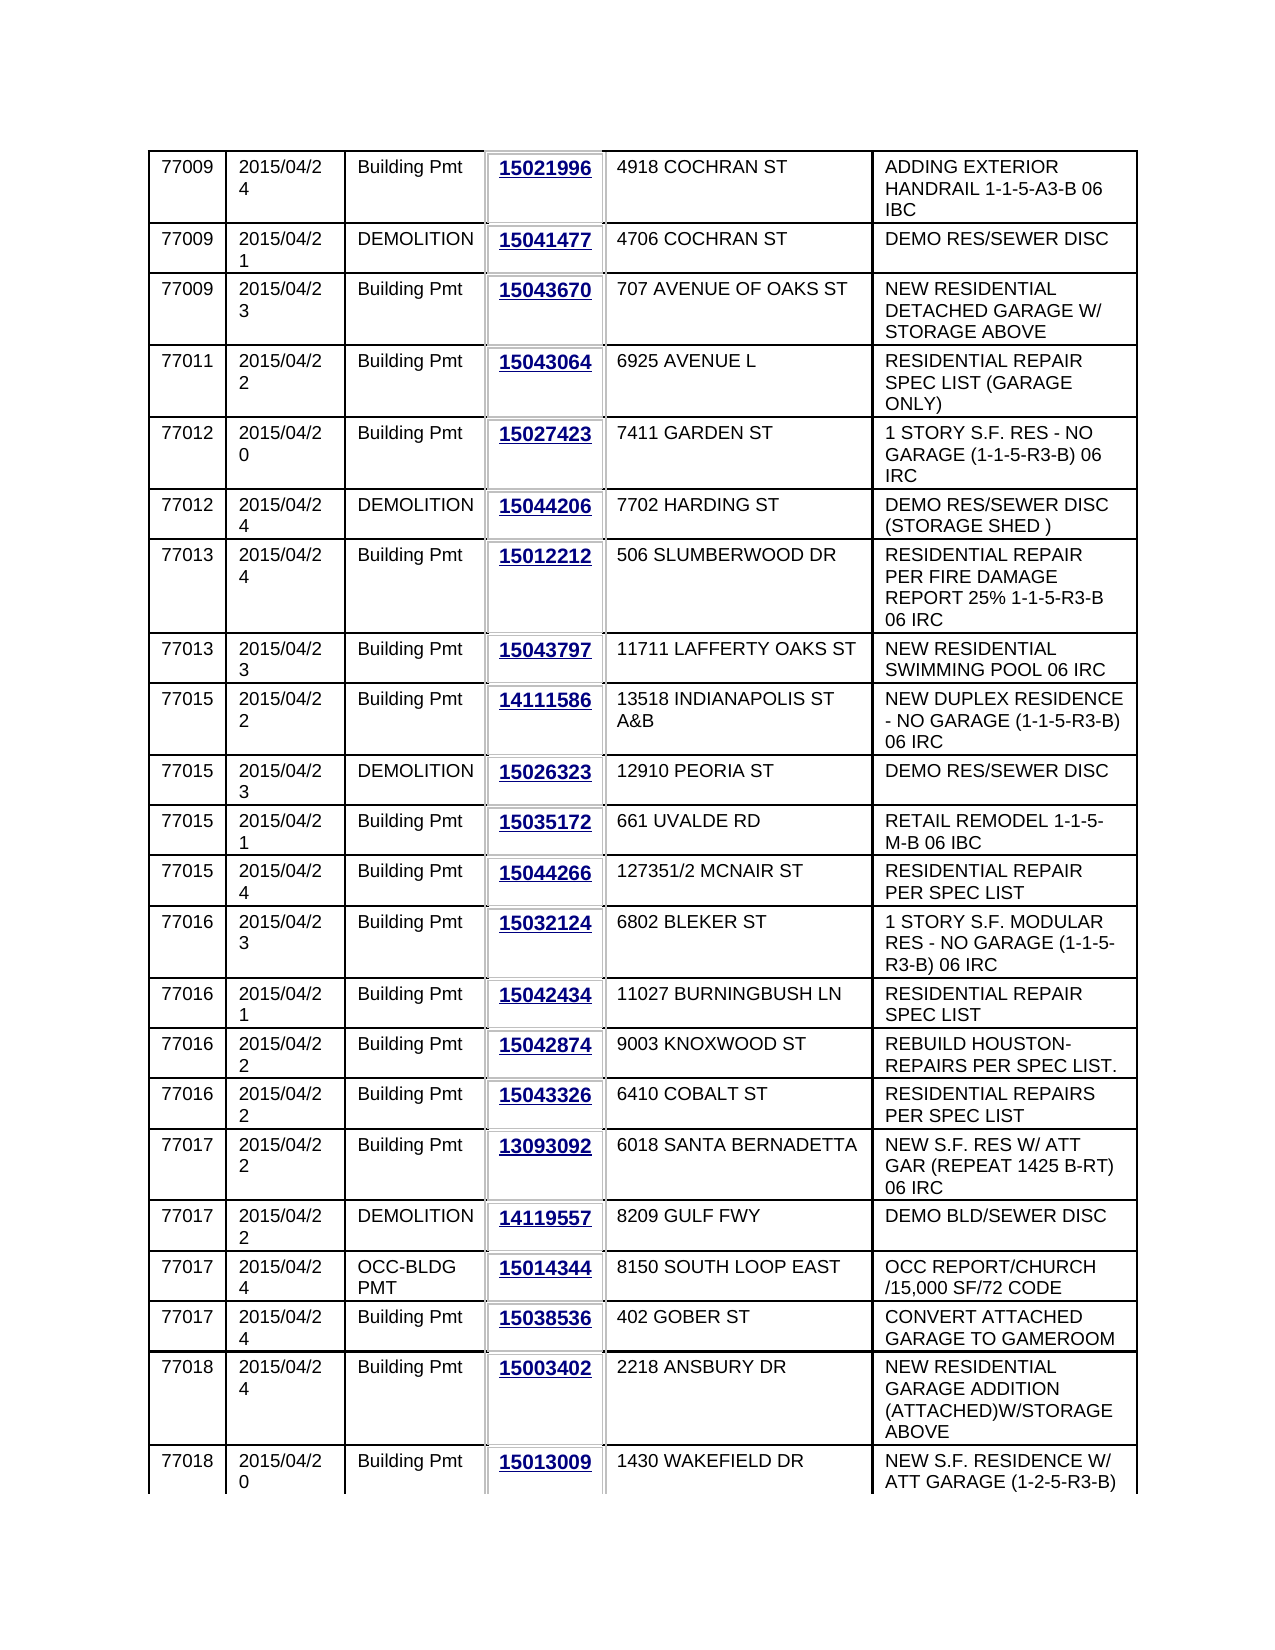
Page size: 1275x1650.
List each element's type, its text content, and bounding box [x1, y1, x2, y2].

table_cell 77015 [150, 806, 225, 854]
table_cell 15027423 [489, 421, 602, 488]
table_cell 15021996 [489, 155, 602, 222]
table_cell 77018 [150, 1446, 225, 1494]
table_cell 402 GOBER ST [607, 1302, 871, 1350]
table_cell 77015 [150, 756, 225, 804]
table_cell 77017 [150, 1201, 225, 1250]
table_cell RESIDENTIAL REPAIR SPEC LIST [874, 979, 1136, 1027]
table_cell 15042874 [489, 1032, 602, 1077]
table_cell 14119557 [489, 1204, 602, 1250]
table_cell 6925 AVENUE L [607, 346, 871, 416]
table_cell 15044206 [489, 493, 602, 538]
table_cell 15043797 [489, 636, 602, 682]
table_cell Building Pmt [346, 152, 484, 222]
table_cell 6802 BLEKER ST [607, 907, 871, 977]
table_cell DEMOLITION [346, 490, 484, 538]
table_cell 77018 [150, 1353, 225, 1444]
table_cell 2015/04/24 [227, 152, 344, 222]
table_cell 15026323 [489, 758, 602, 804]
table_cell Building Pmt [346, 907, 484, 977]
table_cell 15041477 [489, 227, 602, 272]
table_cell 15032124 [489, 910, 602, 977]
table_cell DEMO RES/SEWER DISC [874, 224, 1136, 272]
table_cell 15013009 [489, 1448, 602, 1494]
table_cell 2015/04/21 [227, 979, 344, 1027]
table_cell 2015/04/20 [227, 1446, 344, 1494]
table_cell 2015/04/20 [227, 418, 344, 488]
table_cell NEW DUPLEX RESIDENCE - NO GARAGE (1-1-5-R3-B) 06 IRC [874, 684, 1136, 754]
table_cell Building Pmt [346, 684, 484, 754]
table_cell 15043670 [489, 277, 602, 344]
table_cell Building Pmt [346, 1130, 484, 1199]
table_cell RESIDENTIAL REPAIR SPEC LIST (GARAGE ONLY) [874, 346, 1136, 416]
table_cell 9003 KNOXWOOD ST [607, 1029, 871, 1077]
table_cell 2015/04/23 [227, 756, 344, 804]
table_cell RESIDENTIAL REPAIR PER SPEC LIST [874, 856, 1136, 905]
table_cell 77013 [150, 634, 225, 682]
table_cell 77016 [150, 1029, 225, 1077]
table_cell 12910 PEORIA ST [607, 756, 871, 804]
table_cell 15003402 [489, 1355, 602, 1444]
table_cell 77012 [150, 418, 225, 488]
table_cell OCC REPORT/CHURCH /15,000 SF/72 CODE [874, 1252, 1136, 1300]
table_cell 4706 COCHRAN ST [607, 224, 871, 272]
table_cell 77017 [150, 1252, 225, 1300]
table_cell 1430 WAKEFIELD DR [607, 1446, 871, 1494]
table_cell 15042434 [489, 981, 602, 1027]
table_cell 7411 GARDEN ST [607, 418, 871, 488]
table_cell 15035172 [489, 809, 602, 854]
table_cell 6410 COBALT ST [607, 1079, 871, 1127]
table_cell NEW RESIDENTIAL DETACHED GARAGE W/ STORAGE ABOVE [874, 274, 1136, 344]
table_cell 2015/04/22 [227, 346, 344, 416]
table_cell 2015/04/21 [227, 806, 344, 854]
table_cell 13093092 [489, 1132, 602, 1199]
table_cell NEW RESIDENTIAL GARAGE ADDITION (ATTACHED)W/STORAGE ABOVE [874, 1353, 1136, 1444]
table_cell 77017 [150, 1302, 225, 1350]
table_cell 2015/04/23 [227, 274, 344, 344]
table_cell 2015/04/22 [227, 1079, 344, 1127]
table_cell RESIDENTIAL REPAIR PER FIRE DAMAGE REPORT 25% 1-1-5-R3-B 06 IRC [874, 540, 1136, 632]
table_cell 2015/04/22 [227, 684, 344, 754]
table_cell 15043064 [489, 349, 602, 416]
table_cell REBUILD HOUSTON- REPAIRS PER SPEC LIST. [874, 1029, 1136, 1077]
table_cell 2015/04/24 [227, 540, 344, 632]
table_cell Building Pmt [346, 979, 484, 1027]
table_cell 15043326 [489, 1082, 602, 1127]
table_cell 15038536 [489, 1305, 602, 1350]
table_cell RETAIL REMODEL 1-1-5-M-B 06 IBC [874, 806, 1136, 854]
table_cell 1 STORY S.F. RES - NO GARAGE (1-1-5-R3-B) 06 IRC [874, 418, 1136, 488]
table_cell DEMOLITION [346, 224, 484, 272]
table_cell 2218 ANSBURY DR [607, 1353, 871, 1444]
table_cell 707 AVENUE OF OAKS ST [607, 274, 871, 344]
table_cell ADDING EXTERIOR HANDRAIL 1-1-5-A3-B 06 IBC [874, 152, 1136, 222]
table_cell 6018 SANTA BERNADETTA [607, 1130, 871, 1199]
table_cell Building Pmt [346, 1079, 484, 1127]
table_cell 7702 HARDING ST [607, 490, 871, 538]
table_cell Building Pmt [346, 1302, 484, 1350]
table_cell 506 SLUMBERWOOD DR [607, 540, 871, 632]
table_cell Building Pmt [346, 346, 484, 416]
table_cell 2015/04/23 [227, 907, 344, 977]
table_cell 1 STORY S.F. MODULAR RES - NO GARAGE (1-1-5-R3-B) 06 IRC [874, 907, 1136, 977]
table_cell DEMO BLD/SEWER DISC [874, 1201, 1136, 1250]
table_cell 8150 SOUTH LOOP EAST [607, 1252, 871, 1300]
table_cell 4918 COCHRAN ST [607, 152, 871, 222]
table_cell Building Pmt [346, 806, 484, 854]
table_cell 2015/04/22 [227, 1130, 344, 1199]
table_cell 77016 [150, 1079, 225, 1127]
table_cell Building Pmt [346, 856, 484, 905]
table_cell DEMOLITION [346, 756, 484, 804]
table_cell 77009 [150, 152, 225, 222]
table_cell 13518 INDIANAPOLIS ST A&B [607, 684, 871, 754]
table_cell RESIDENTIAL REPAIRS PER SPEC LIST [874, 1079, 1136, 1127]
table_cell 15012212 [489, 543, 602, 632]
table_cell CONVERT ATTACHED GARAGE TO GAMEROOM [874, 1302, 1136, 1350]
table_cell 2015/04/21 [227, 224, 344, 272]
table_cell Building Pmt [346, 634, 484, 682]
table_cell 15014344 [489, 1255, 602, 1300]
table_cell Building Pmt [346, 540, 484, 632]
table_cell OCC-BLDG PMT [346, 1252, 484, 1300]
table_cell NEW S.F. RES W/ ATT GAR (REPEAT 1425 B-RT) 06 IRC [874, 1130, 1136, 1199]
table_cell 127351/2 MCNAIR ST [607, 856, 871, 905]
table_cell 14111586 [489, 687, 602, 754]
table_cell 77015 [150, 684, 225, 754]
table_cell 77015 [150, 856, 225, 905]
table_cell 2015/04/24 [227, 1252, 344, 1300]
table_cell Building Pmt [346, 418, 484, 488]
table_cell 2015/04/24 [227, 856, 344, 905]
table_cell Building Pmt [346, 1353, 484, 1444]
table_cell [874, 1446, 1136, 1494]
table_cell 8209 GULF FWY [607, 1201, 871, 1250]
table_cell DEMO RES/SEWER DISC (STORAGE SHED ) [874, 490, 1136, 538]
table_cell DEMO RES/SEWER DISC [874, 756, 1136, 804]
table_cell 2015/04/22 [227, 1201, 344, 1250]
table_cell 77017 [150, 1130, 225, 1199]
table_cell 77009 [150, 224, 225, 272]
table_cell 77012 [150, 490, 225, 538]
table_cell 77016 [150, 979, 225, 1027]
table_cell 2015/04/24 [227, 1302, 344, 1350]
table_cell 661 UVALDE RD [607, 806, 871, 854]
table_cell 77013 [150, 540, 225, 632]
table_cell 2015/04/24 [227, 490, 344, 538]
table_cell 11027 BURNINGBUSH LN [607, 979, 871, 1027]
table_cell NEW RESIDENTIAL SWIMMING POOL 06 IRC [874, 634, 1136, 682]
table_cell 77011 [150, 346, 225, 416]
table_cell 77009 [150, 274, 225, 344]
table_cell DEMOLITION [346, 1201, 484, 1250]
table_cell Building Pmt [346, 1029, 484, 1077]
table_cell 2015/04/22 [227, 1029, 344, 1077]
table_cell 15044266 [489, 859, 602, 905]
table_cell 2015/04/24 [227, 1353, 344, 1444]
table_cell Building Pmt [346, 1446, 484, 1494]
table_cell Building Pmt [346, 274, 484, 344]
table_cell 2015/04/23 [227, 634, 344, 682]
table_cell 77016 [150, 907, 225, 977]
table_cell 11711 LAFFERTY OAKS ST [607, 634, 871, 682]
